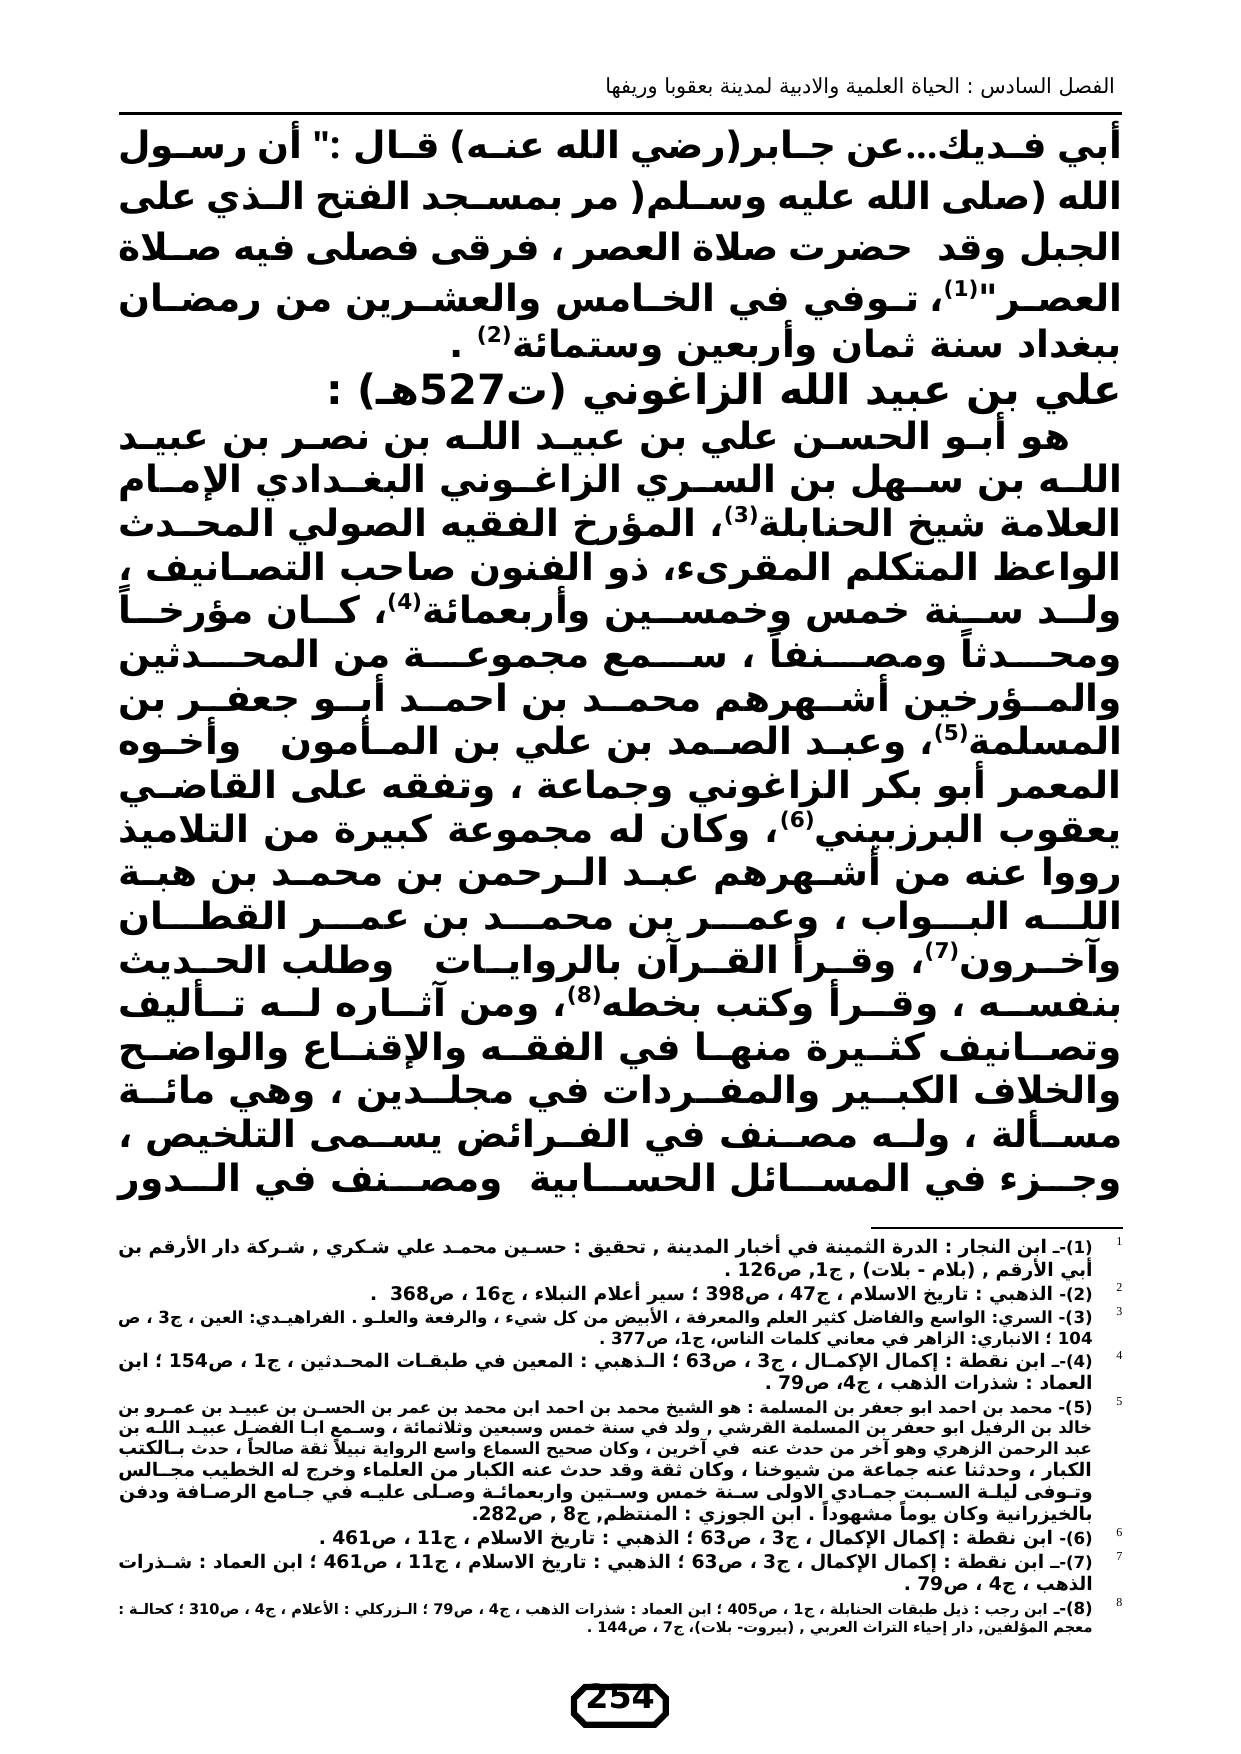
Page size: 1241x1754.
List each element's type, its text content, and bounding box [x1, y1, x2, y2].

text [118, 118, 1122, 366]
text علي بن عبيد الله الزاغوني (ت527هـ) : [118, 366, 1122, 414]
text هو أبو الحسن علي بن عبيد الله بن نصر بن عبيد الله بن سهل بن السري الزاغوني البغدادي الإمام العلامة شيخ الحنابلة()، المؤرخ الفقيه الصولي المحدث الواعظ المتكلم المقرىء، ذو الفنون صاحب التصانيف ، ولد سنة خمس وخمسين وأربعمائة()، كان مؤرخاً ومحدثاً ومصنفاً ، سمع مجموعة من المحدثين والمؤرخين أشهرهم محمد بن احمد أبو جعفر بن المسلمة()، وعبد الصمد بن علي بن المأمون وأخوه المعمر أبو بكر الزاغوني وجماعة ، وتفقه على القاضي يعقوب البرزبيني()، وكان له مجموعة كبيرة من التلاميذ رووا عنه من أشهرهم عبد الرحمن بن محمد بن هبة الله البواب ، وعمر بن محمد بن عمر القطان وآخرون()، وقرأ القرآن بالروايات وطلب الحديث بنفسه ، وقرأ وكتب بخطه()، ومن آثاره له تأليف وتصانيف كثيرة منها في الفقه والإقناع والواضح والخلاف الكبير والمفردات في مجلدين ، وهي مائة مسألة ، وله مصنف في الفرائض يسمى التلخيص ، وجزء في المسائل الحسابية ومصنف في الدور والوصايا، وله الإيضاح في أصول الدين ، وغرر البيان في أصول الفقه مجلدات عدة ، وله ديوان خطب أنشأها ، ومجالس في الوعظ ، وله تاريخ على السنين من أول ولاية المسترشد(512هـ) إلى حين وفاته هو، ومناسك الحج وفتاوى ومسائل في القرآن والفتاوى الرجعية ، وسدرة في المستحيل وسماع الموتى في قبورهم()، كانت له حلقة بجامع المنصور(), يناظر فيها يوم الجمعة قبل الصلاة ثم يعظ فيها بعد الصلاة ويجلس يوم السبت أيضاً()، قال ابن ماكولا (ت475هـ):" كان فقيهاً على مذهب احمد فاضلاً، سمع الكثير ، وسمع معنا ، وناظر في المسائل ناظر في عدة منها"()، وقال عنه الذهبي(ت748هـ):" العلامة المحدث شيخ الحنابلة ببغداد سمع الكثير بنفسه ونسخ بخطه , وكان إماماً فقيهاً متبحراً في الأصول والفروع متفنناً واعظاً مناظراً ، ثقة مشهوراً بالصلاح والديانة والورع كثير التصانيف صحبه ابن الجوزي زماناً وسمع منه وعلق عنه الفقه والوعظ "()، وقال مرة :" كان من بحور العلم ، كثير التصانيف يرجع إلى دين وتقوى وزهد وعبادة "()، وقـال عنه الصفدي (ت764هـ):" كان من أعيان الحنابلة ووجوههم ، سمع الكثير وطلب بنفسه وحصـل وكتب وأشتهر بالصـلاح والديانة وكان ثقة"()، وقال عنه ابن رجب (ت795هـ) :" قرأ الكثير من كتب اللغة والنحو والفرائض ، وكان متفنناً في علوم شتى من الأصول والفروع والحديث والوعظ وصنف في ذلك كله ، وكان ثقة صدوقاً صحيح السماع ، حدث بالكثير"()، وقال مرة وقد أورد فيها سرداً لأقوال العلماء فيه قائلاً :" قال ابن الجوزي : كان له في كل فن من العلم حظ وافر، وذكر ابن ناصر قائلاً: إنه كان فقيه الوقت في الطبقة الثالثة عشرة , وكان مشهوراً بالصلاح والديانة والورع والصيانة"()، وقال ابن العماد(ت1089هـ):" كان ثقة صحيح السماع صدوقاً متفنناً في علوم شتى، وكان مقرىء زمانه"(), وقال ابن الزاغوني في قصيدة له : [118, 414, 1122, 1200]
